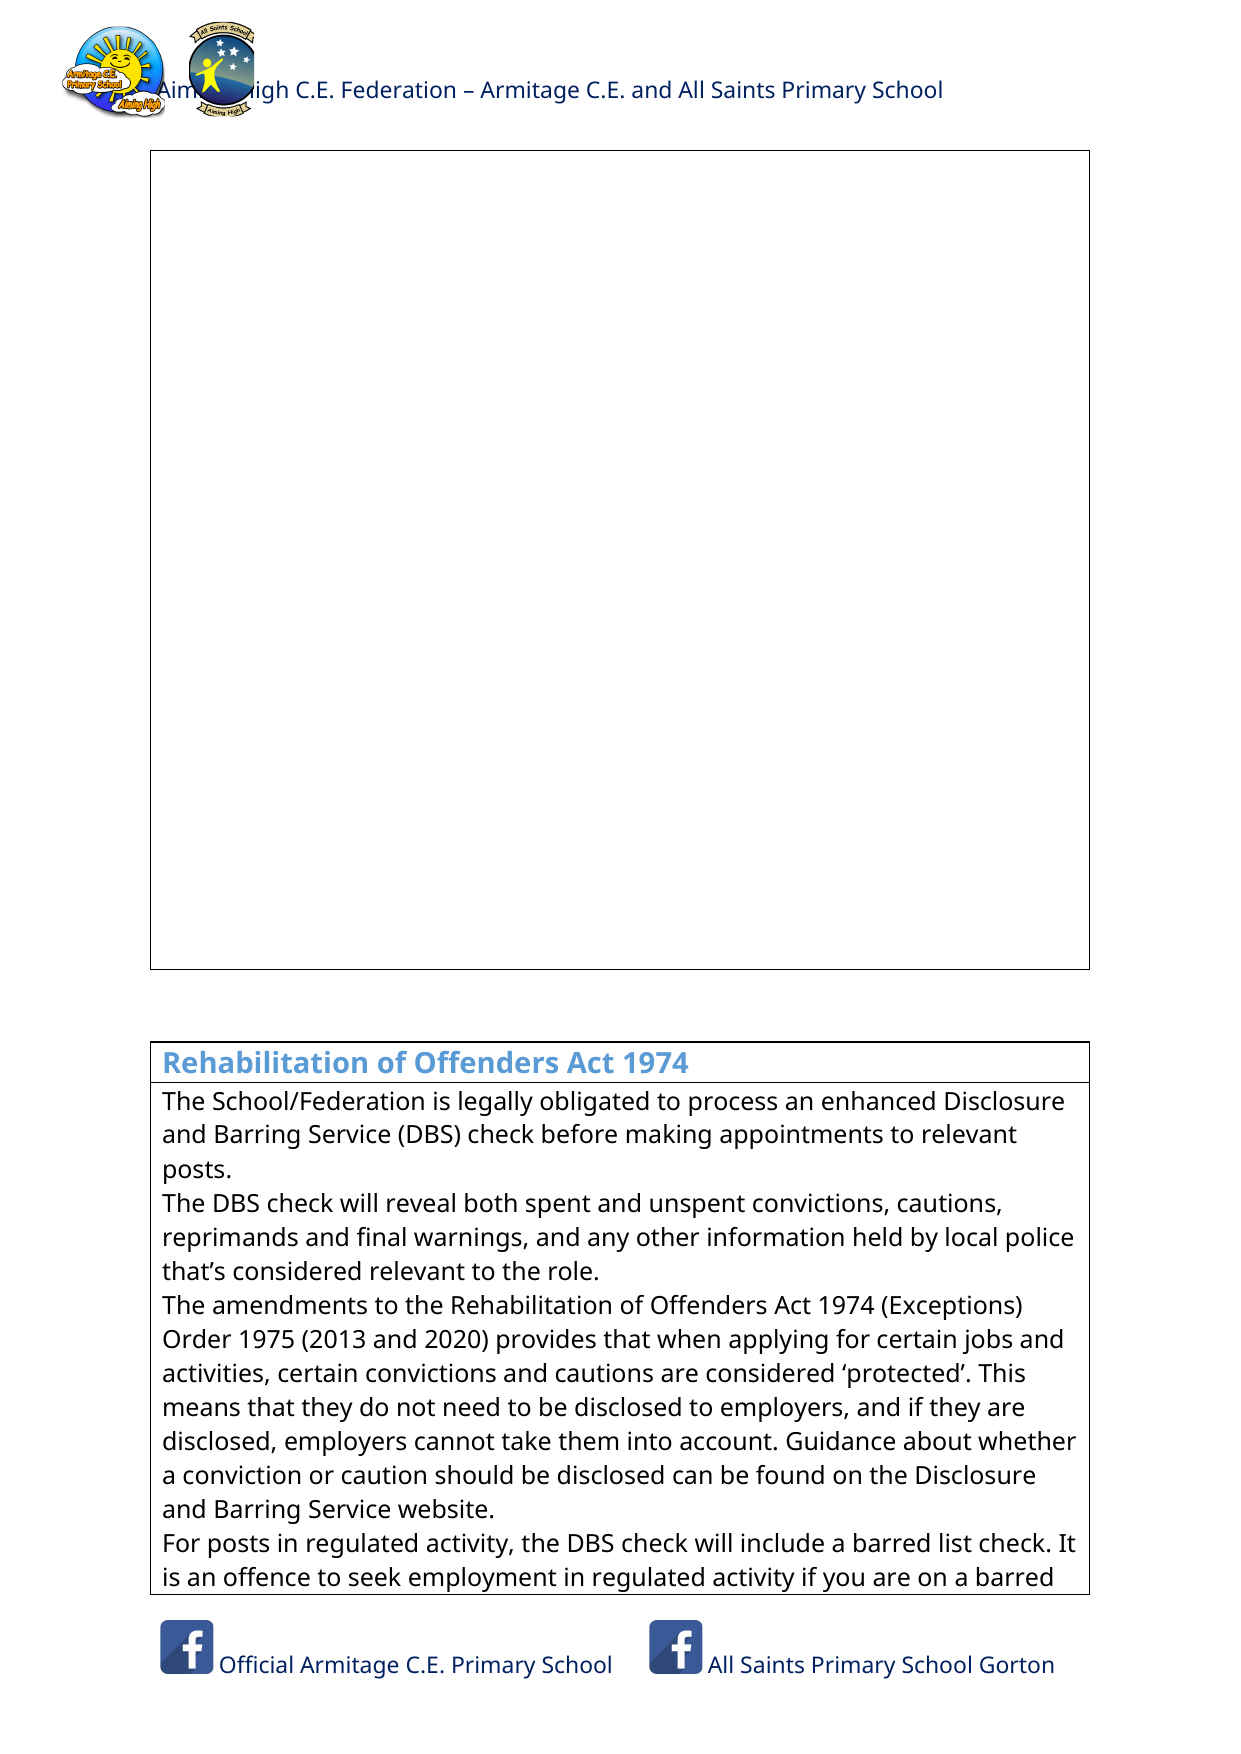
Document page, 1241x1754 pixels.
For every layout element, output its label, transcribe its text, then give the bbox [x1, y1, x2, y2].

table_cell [151, 1083, 1089, 1594]
table_header Rehabilitation of Offenders Act 1974 [151, 1043, 1089, 1082]
picture [160, 1620, 214, 1674]
table_cell [151, 151, 1089, 968]
picture [649, 1620, 703, 1674]
picture [61, 26, 165, 118]
picture [188, 21, 255, 116]
